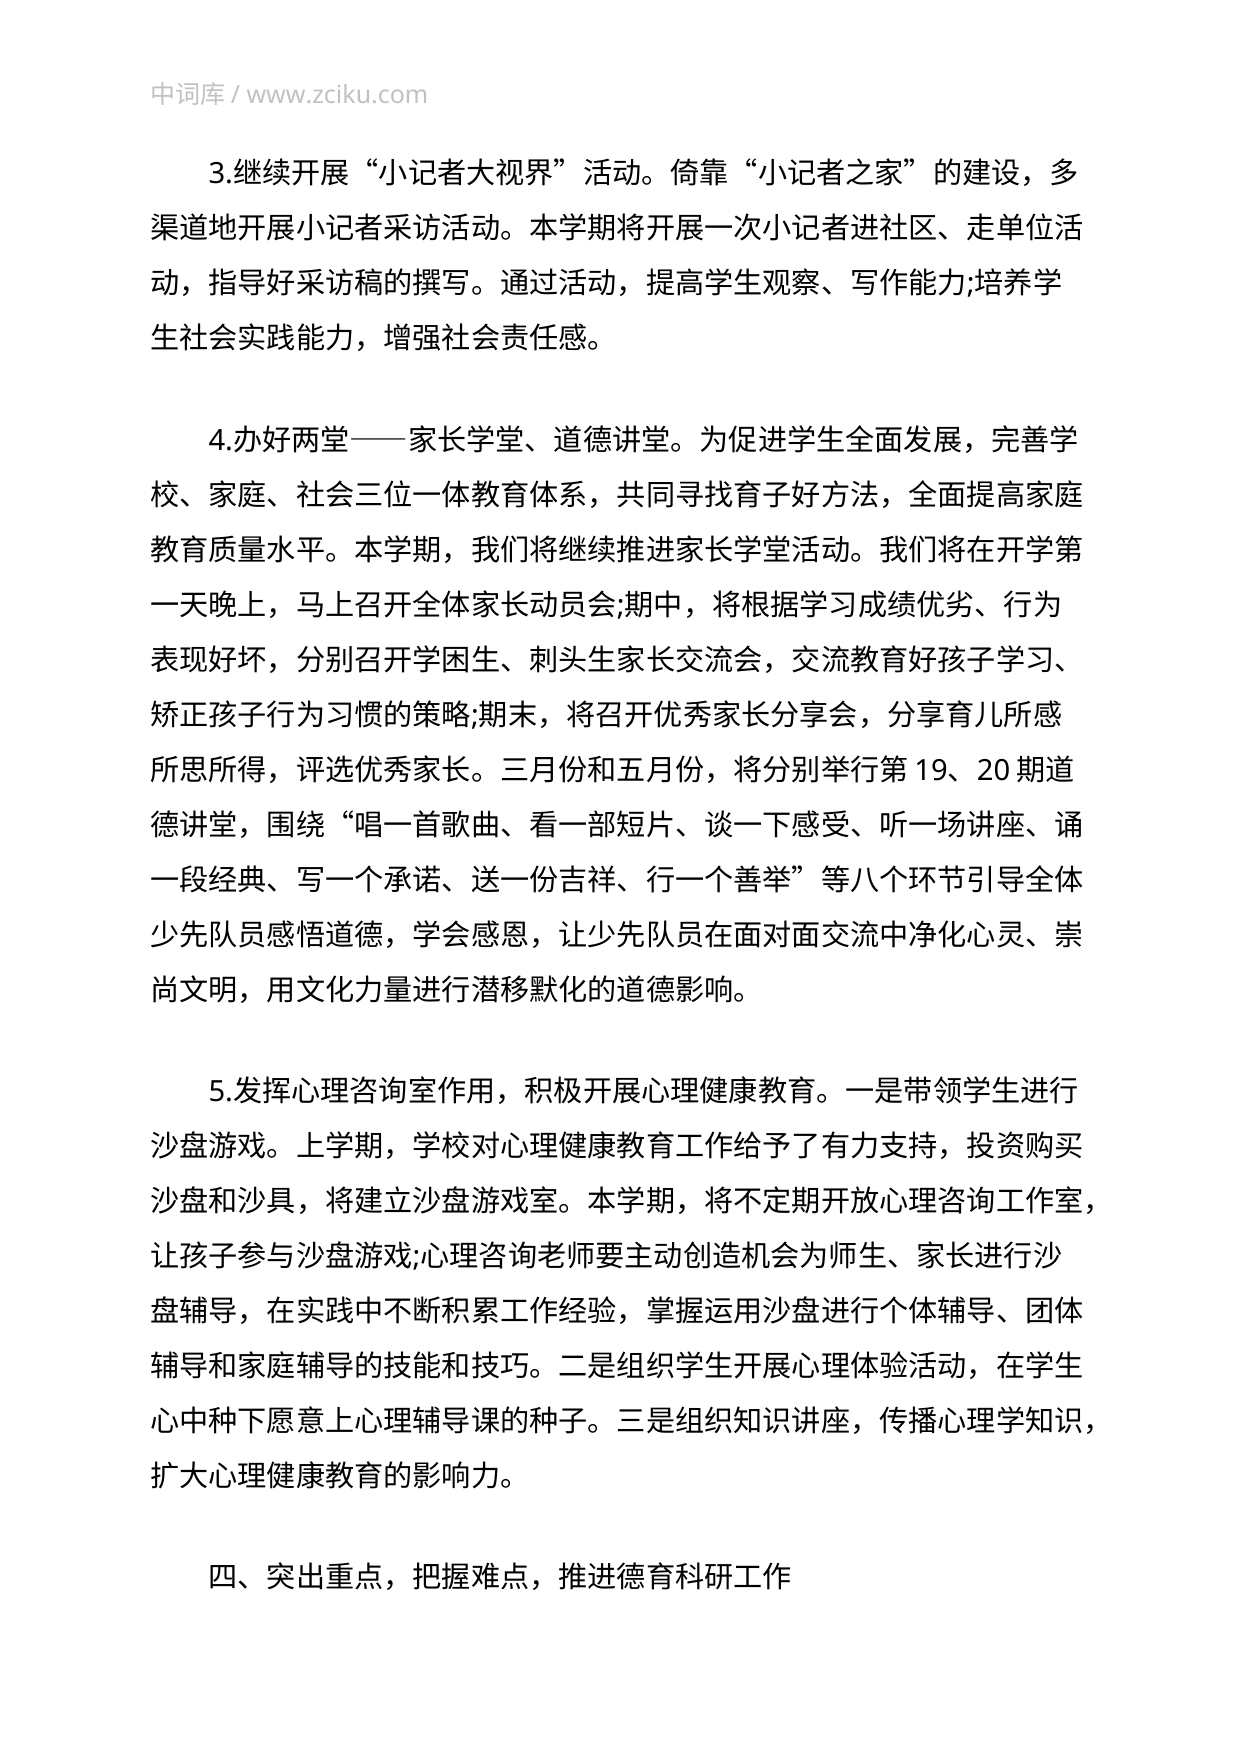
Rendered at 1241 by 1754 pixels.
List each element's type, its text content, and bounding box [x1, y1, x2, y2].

text 5.发挥心理咨询室作用，积极开展心理健康教育。一是带领学生进行沙盘游戏。上学期，学校对心理健康教育工作给予了有力支持，投资购买沙盘和沙具，将建立沙盘游戏室。本学期，将不定期开放心理咨询工作室，让孩子参与沙盘游戏;心理咨询老师要主动创造机会为师生、家长进行沙盘辅导，在实践中不断积累工作经验，掌握运用沙盘进行个体辅导、团体辅导和家庭辅导的技能和技巧。二是组织学生开展心理体验活动，在学生心中种下愿意上心理辅导课的种子。三是组织知识讲座，传播心理学知识，扩大心理健康教育的影响力。 [150, 1068, 1090, 1494]
text 4.办好两堂——家长学堂、道德讲堂。为促进学生全面发展，完善学校、家庭、社会三位一体教育体系，共同寻找育子好方法，全面提高家庭教育质量水平。本学期，我们将继续推进家长学堂活动。我们将在开学第一天晚上，马上召开全体家长动员会;期中，将根据学习成绩优劣、行为表现好坏，分别召开学困生、刺头生家长交流会，交流教育好孩子学习、矫正孩子行为习惯的策略;期末，将召开优秀家长分享会，分享育儿所感所思所得，评选优秀家长。三月份和五月份，将分别举行第19、20期道德讲堂，围绕“唱一首歌曲、看一部短片、谈一下感受、听一场讲座、诵一段经典、写一个承诺、送一份吉祥、行一个善举”等八个环节引导全体少先队员感悟道德，学会感恩，让少先队员在面对面交流中净化心灵、崇尚文明，用文化力量进行潜移默化的道德影响。 [150, 417, 1090, 1008]
text 四、突出重点，把握难点，推进德育科研工作 [150, 1554, 1090, 1596]
text 3.继续开展“小记者大视界”活动。倚靠“小记者之家”的建设，多渠道地开展小记者采访活动。本学期将开展一次小记者进社区、走单位活动，指导好采访稿的撰写。通过活动，提高学生观察、写作能力;培养学生社会实践能力，增强社会责任感。 [150, 150, 1090, 357]
